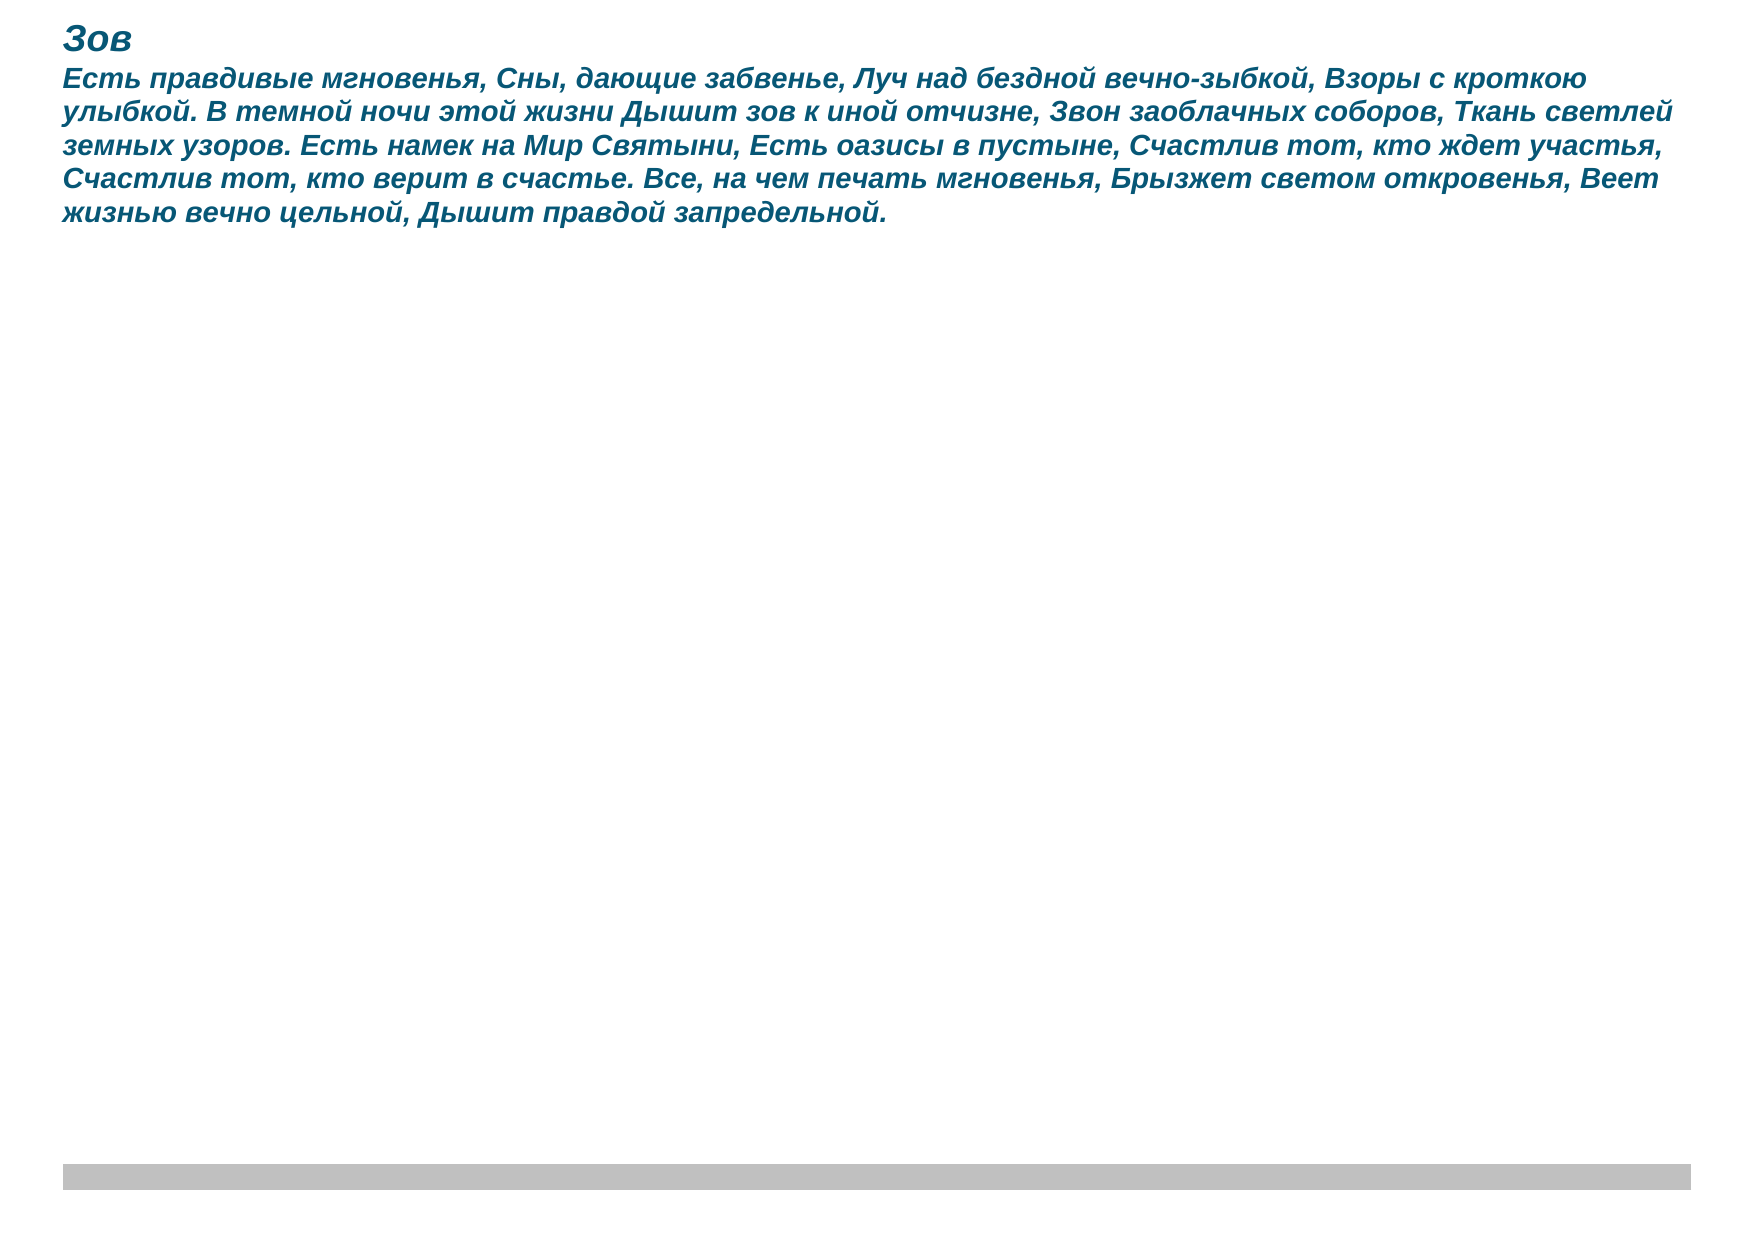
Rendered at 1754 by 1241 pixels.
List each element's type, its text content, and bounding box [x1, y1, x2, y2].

text Есть правдивые мгновенья, [62, 61, 1691, 228]
subtitle Зов [62, 17, 1691, 60]
